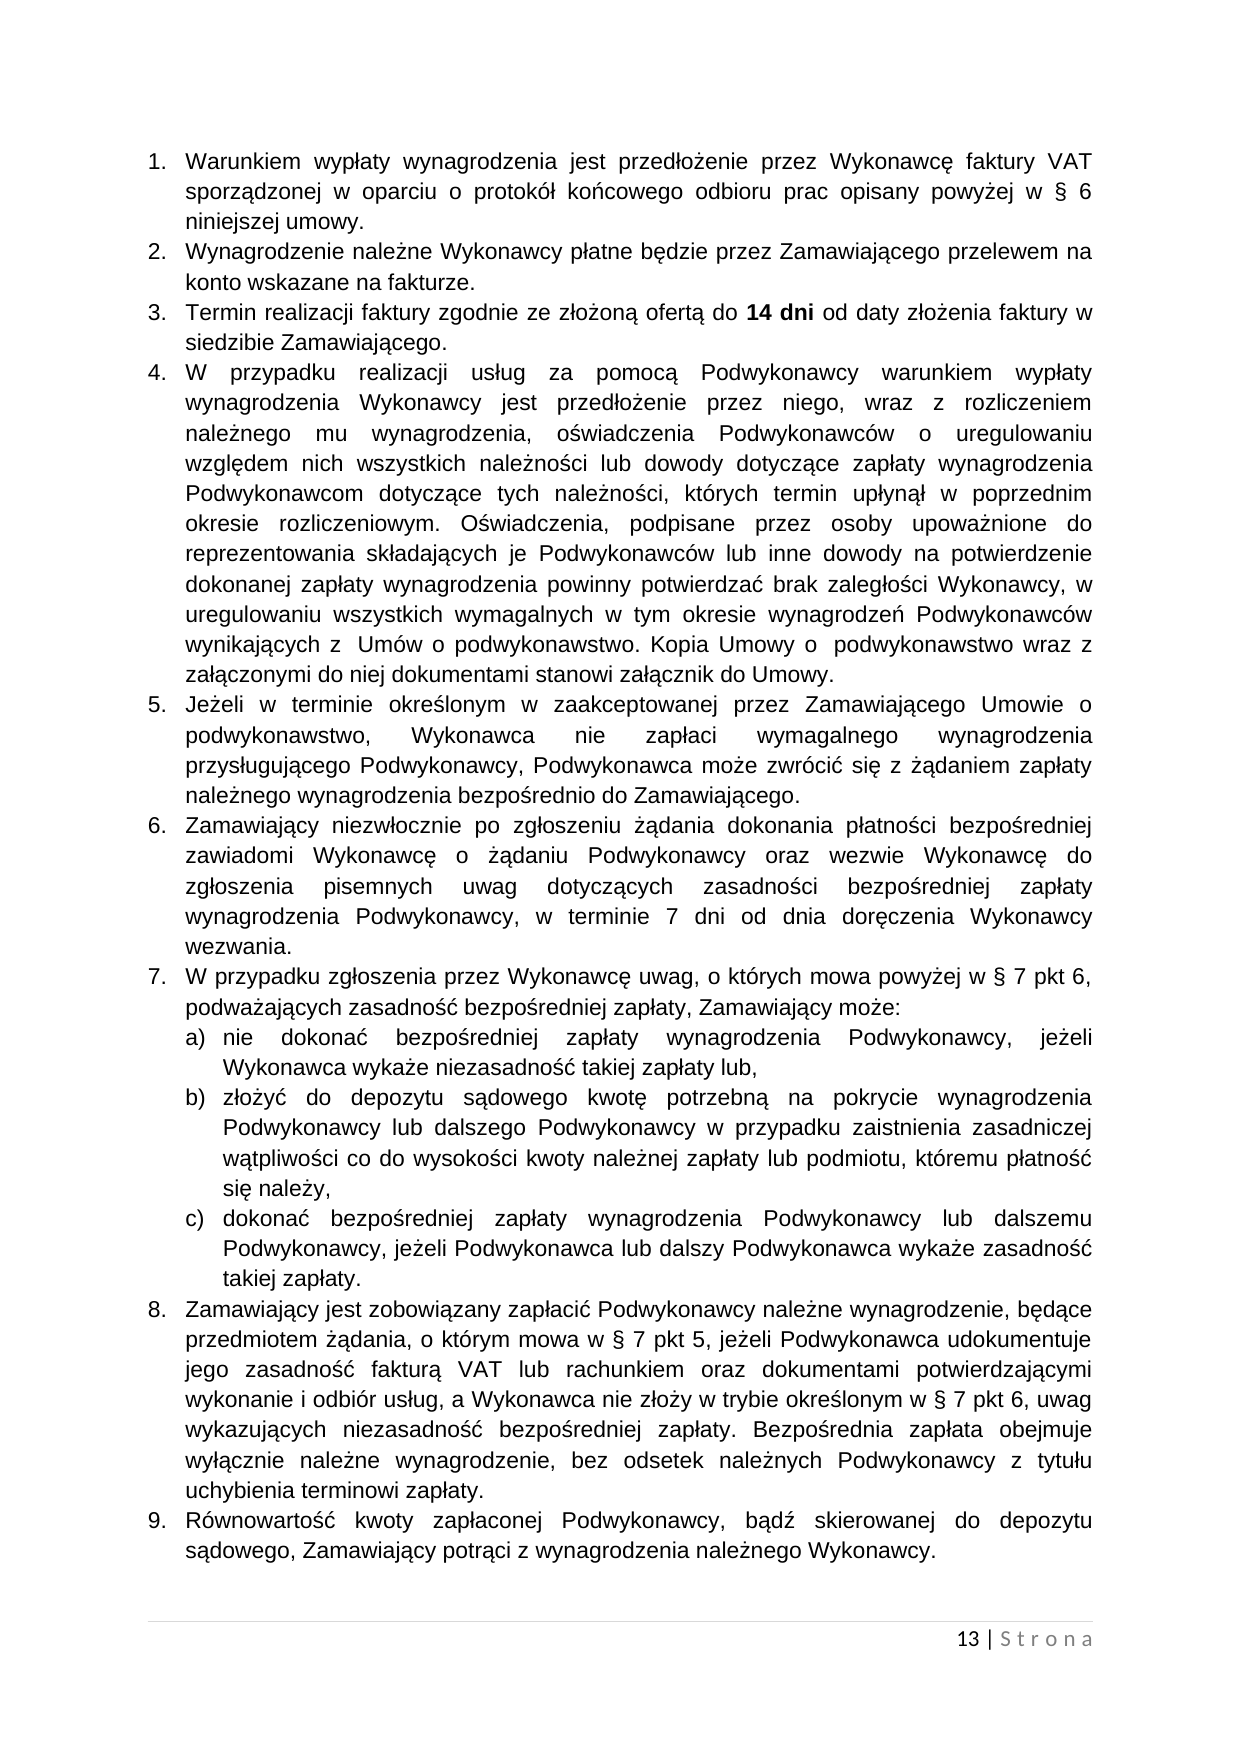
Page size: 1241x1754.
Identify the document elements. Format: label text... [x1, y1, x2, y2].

list Zamawiający jest zobowiązany zapłacić Podwykonawcy należne wynagrodzenie, będące przedmiotem żądania, o którym mowa w § 7 pkt 5, jeżeli Podwykonawca udokumentuje jego zasadność fakturą VAT lub rachunkiem oraz dokumentami potwierdzającymi wykonanie i odbiór usług, a Wykonawca nie złoży w trybie określonym w § 7 pkt 6, uwag wykazujących niezasadność bezpośredniej zapłaty. Bezpośrednia zapłata obejmuje wyłącznie należne wynagrodzenie, bez odsetek należnych Podwykonawcy z tytułu uchybienia terminowi zapłaty. [148, 1296, 1093, 1503]
list W przypadku realizacji usług za pomocą Podwykonawcy warunkiem wypłaty wynagrodzenia Wykonawcy jest przedłożenie przez niego, wraz z rozliczeniem należnego mu wynagrodzenia, oświadczenia Podwykonawców o uregulowaniu względem nich wszystkich należności lub dowody dotyczące zapłaty wynagrodzenia Podwykonawcom dotyczące tych należności, których termin upłynął w poprzednim okresie rozliczeniowym. Oświadczenia, podpisane przez osoby upoważnione do reprezentowania składających je Podwykonawców lub inne dowody na potwierdzenie dokonanej zapłaty wynagrodzenia powinny potwierdzać brak zaległości Wykonawcy, w uregulowaniu wszystkich wymagalnych w tym okresie wynagrodzeń Podwykonawców wynikających z Umów o podwykonawstwo. Kopia Umowy o podwykonawstwo wraz z załączonymi do niej dokumentami stanowi załącznik do Umowy. [148, 359, 1093, 687]
list dokonać bezpośredniej zapłaty wynagrodzenia Podwykonawcy lub dalszemu Podwykonawcy, jeżeli Podwykonawca lub dalszy Podwykonawca wykaże zasadność takiej zapłaty. [185, 1205, 1093, 1292]
list Równowartość kwoty zapłaconej Podwykonawcy, bądź skierowanej do depozytu sądowego, Zamawiający potrąci z wynagrodzenia należnego Wykonawcy. [148, 1507, 1093, 1563]
list złożyć do depozytu sądowego kwotę potrzebną na pokrycie wynagrodzenia Podwykonawcy lub dalszego Podwykonawcy w przypadku zaistnienia zasadniczej wątpliwości co do wysokości kwoty należnej zapłaty lub podmiotu, któremu płatność się należy, [185, 1084, 1093, 1201]
list Jeżeli w terminie określonym w zaakceptowanej przez Zamawiającego Umowie o podwykonawstwo, Wykonawca nie zapłaci wymagalnego wynagrodzenia przysługującego Podwykonawcy, Podwykonawca może zwrócić się z żądaniem zapłaty należnego wynagrodzenia bezpośrednio do Zamawiającego. [148, 691, 1093, 808]
list Zamawiający niezwłocznie po zgłoszeniu żądania dokonania płatności bezpośredniej zawiadomi Wykonawcę o żądaniu Podwykonawcy oraz wezwie Wykonawcę do zgłoszenia pisemnych uwag dotyczących zasadności bezpośredniej zapłaty wynagrodzenia Podwykonawcy, w terminie 7 dni od dnia doręczenia Wykonawcy wezwania. [148, 812, 1093, 959]
list Warunkiem wypłaty wynagrodzenia jest przedłożenie przez Wykonawcę faktury VAT sporządzonej w oparciu o protokół końcowego odbioru prac opisany powyżej w § 6 niniejszej umowy. [148, 148, 1093, 234]
list Termin realizacji faktury zgodnie ze złożoną ofertą do 14 dni od daty złożenia faktury w siedzibie Zamawiającego. [148, 299, 1093, 355]
list nie dokonać bezpośredniej zapłaty wynagrodzenia Podwykonawcy, jeżeli Wykonawca wykaże niezasadność takiej zapłaty lub, [185, 1024, 1093, 1080]
list Wynagrodzenie należne Wykonawcy płatne będzie przez Zamawiającego przelewem na konto wskazane na fakturze. [148, 238, 1093, 295]
list W przypadku zgłoszenia przez Wykonawcę uwag, o których mowa powyżej w § 7 pkt 6, podważających zasadność bezpośredniej zapłaty, Zamawiający może: [148, 963, 1093, 1020]
